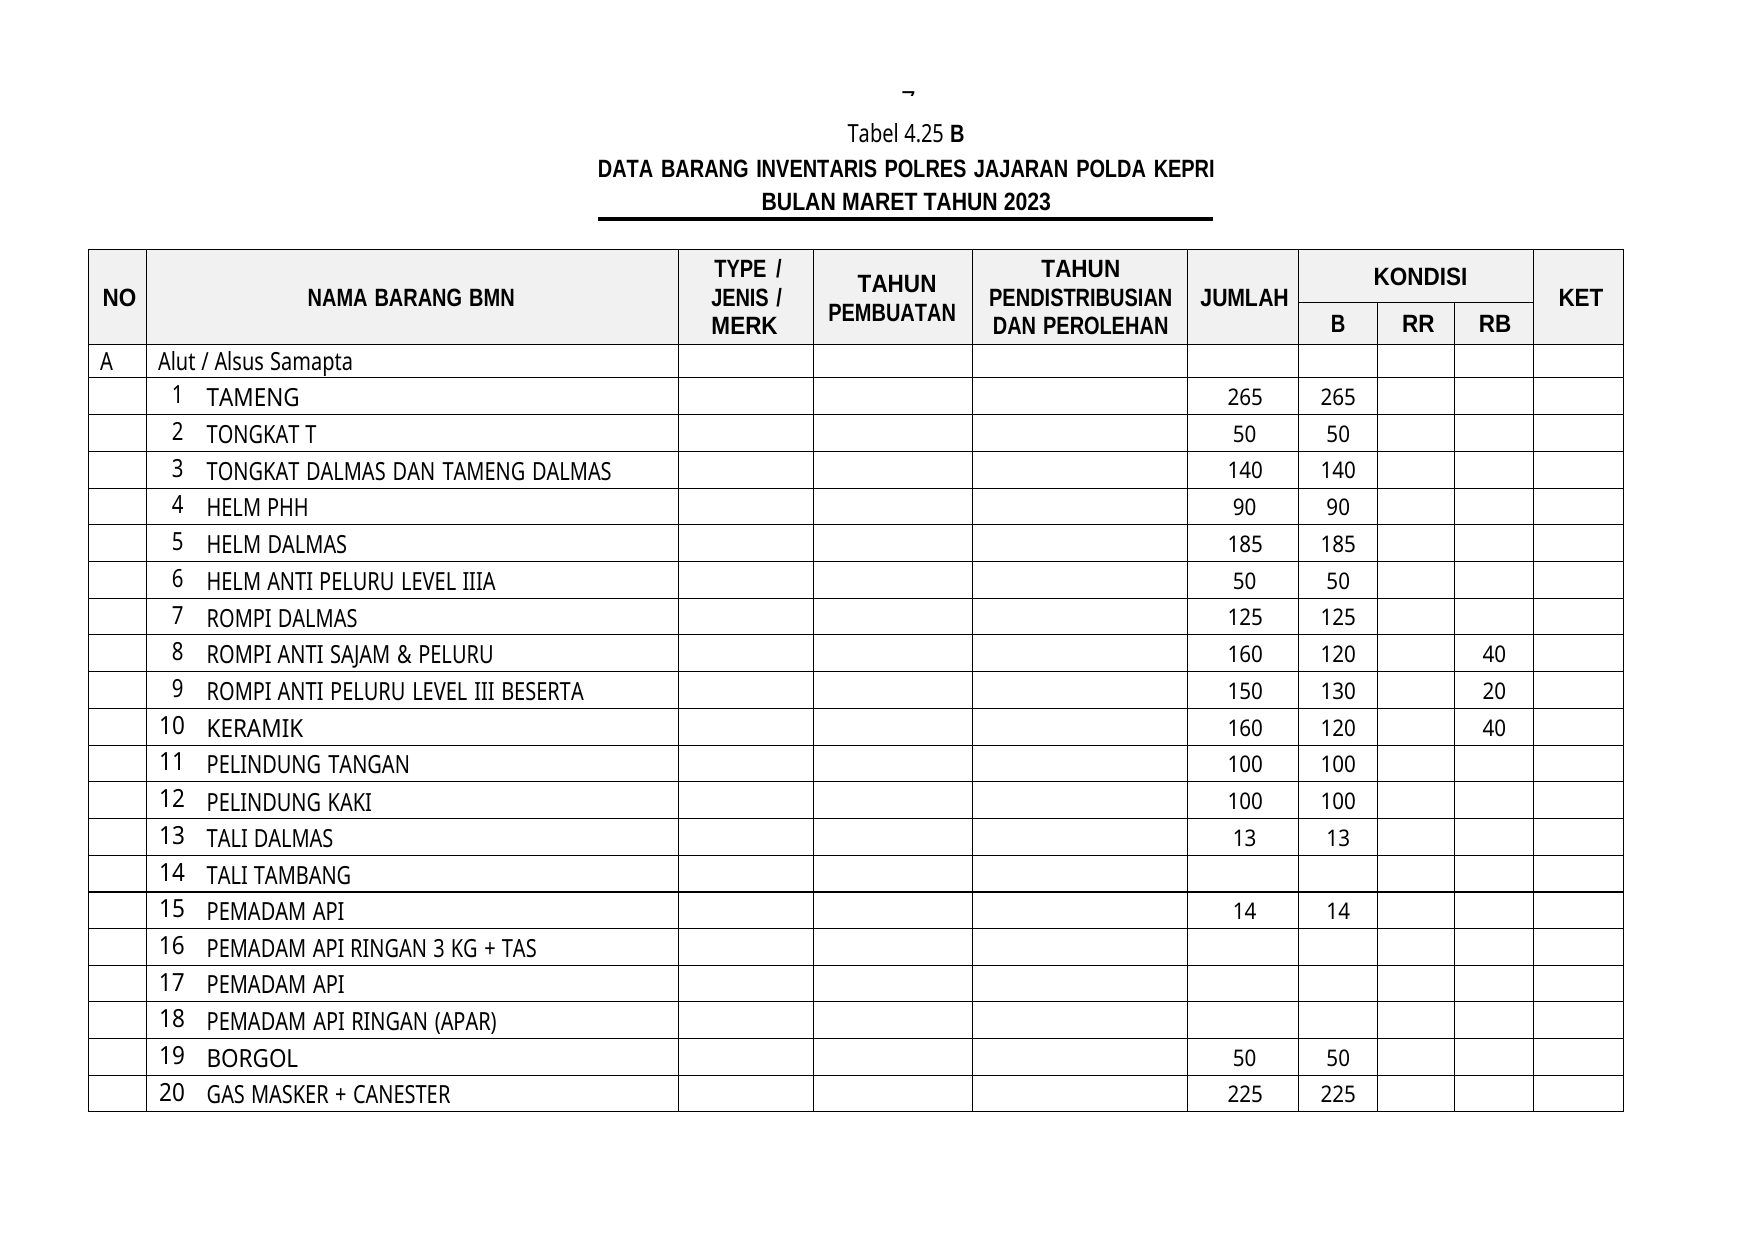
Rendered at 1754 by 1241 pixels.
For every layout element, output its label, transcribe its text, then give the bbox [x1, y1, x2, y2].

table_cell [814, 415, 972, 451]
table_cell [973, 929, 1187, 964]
subtitle DATA BARANG INVENTARIS POLRES JAJARAN POLDA KEPRI BULAN MARET TAHUN 2023 [596, 154, 1217, 216]
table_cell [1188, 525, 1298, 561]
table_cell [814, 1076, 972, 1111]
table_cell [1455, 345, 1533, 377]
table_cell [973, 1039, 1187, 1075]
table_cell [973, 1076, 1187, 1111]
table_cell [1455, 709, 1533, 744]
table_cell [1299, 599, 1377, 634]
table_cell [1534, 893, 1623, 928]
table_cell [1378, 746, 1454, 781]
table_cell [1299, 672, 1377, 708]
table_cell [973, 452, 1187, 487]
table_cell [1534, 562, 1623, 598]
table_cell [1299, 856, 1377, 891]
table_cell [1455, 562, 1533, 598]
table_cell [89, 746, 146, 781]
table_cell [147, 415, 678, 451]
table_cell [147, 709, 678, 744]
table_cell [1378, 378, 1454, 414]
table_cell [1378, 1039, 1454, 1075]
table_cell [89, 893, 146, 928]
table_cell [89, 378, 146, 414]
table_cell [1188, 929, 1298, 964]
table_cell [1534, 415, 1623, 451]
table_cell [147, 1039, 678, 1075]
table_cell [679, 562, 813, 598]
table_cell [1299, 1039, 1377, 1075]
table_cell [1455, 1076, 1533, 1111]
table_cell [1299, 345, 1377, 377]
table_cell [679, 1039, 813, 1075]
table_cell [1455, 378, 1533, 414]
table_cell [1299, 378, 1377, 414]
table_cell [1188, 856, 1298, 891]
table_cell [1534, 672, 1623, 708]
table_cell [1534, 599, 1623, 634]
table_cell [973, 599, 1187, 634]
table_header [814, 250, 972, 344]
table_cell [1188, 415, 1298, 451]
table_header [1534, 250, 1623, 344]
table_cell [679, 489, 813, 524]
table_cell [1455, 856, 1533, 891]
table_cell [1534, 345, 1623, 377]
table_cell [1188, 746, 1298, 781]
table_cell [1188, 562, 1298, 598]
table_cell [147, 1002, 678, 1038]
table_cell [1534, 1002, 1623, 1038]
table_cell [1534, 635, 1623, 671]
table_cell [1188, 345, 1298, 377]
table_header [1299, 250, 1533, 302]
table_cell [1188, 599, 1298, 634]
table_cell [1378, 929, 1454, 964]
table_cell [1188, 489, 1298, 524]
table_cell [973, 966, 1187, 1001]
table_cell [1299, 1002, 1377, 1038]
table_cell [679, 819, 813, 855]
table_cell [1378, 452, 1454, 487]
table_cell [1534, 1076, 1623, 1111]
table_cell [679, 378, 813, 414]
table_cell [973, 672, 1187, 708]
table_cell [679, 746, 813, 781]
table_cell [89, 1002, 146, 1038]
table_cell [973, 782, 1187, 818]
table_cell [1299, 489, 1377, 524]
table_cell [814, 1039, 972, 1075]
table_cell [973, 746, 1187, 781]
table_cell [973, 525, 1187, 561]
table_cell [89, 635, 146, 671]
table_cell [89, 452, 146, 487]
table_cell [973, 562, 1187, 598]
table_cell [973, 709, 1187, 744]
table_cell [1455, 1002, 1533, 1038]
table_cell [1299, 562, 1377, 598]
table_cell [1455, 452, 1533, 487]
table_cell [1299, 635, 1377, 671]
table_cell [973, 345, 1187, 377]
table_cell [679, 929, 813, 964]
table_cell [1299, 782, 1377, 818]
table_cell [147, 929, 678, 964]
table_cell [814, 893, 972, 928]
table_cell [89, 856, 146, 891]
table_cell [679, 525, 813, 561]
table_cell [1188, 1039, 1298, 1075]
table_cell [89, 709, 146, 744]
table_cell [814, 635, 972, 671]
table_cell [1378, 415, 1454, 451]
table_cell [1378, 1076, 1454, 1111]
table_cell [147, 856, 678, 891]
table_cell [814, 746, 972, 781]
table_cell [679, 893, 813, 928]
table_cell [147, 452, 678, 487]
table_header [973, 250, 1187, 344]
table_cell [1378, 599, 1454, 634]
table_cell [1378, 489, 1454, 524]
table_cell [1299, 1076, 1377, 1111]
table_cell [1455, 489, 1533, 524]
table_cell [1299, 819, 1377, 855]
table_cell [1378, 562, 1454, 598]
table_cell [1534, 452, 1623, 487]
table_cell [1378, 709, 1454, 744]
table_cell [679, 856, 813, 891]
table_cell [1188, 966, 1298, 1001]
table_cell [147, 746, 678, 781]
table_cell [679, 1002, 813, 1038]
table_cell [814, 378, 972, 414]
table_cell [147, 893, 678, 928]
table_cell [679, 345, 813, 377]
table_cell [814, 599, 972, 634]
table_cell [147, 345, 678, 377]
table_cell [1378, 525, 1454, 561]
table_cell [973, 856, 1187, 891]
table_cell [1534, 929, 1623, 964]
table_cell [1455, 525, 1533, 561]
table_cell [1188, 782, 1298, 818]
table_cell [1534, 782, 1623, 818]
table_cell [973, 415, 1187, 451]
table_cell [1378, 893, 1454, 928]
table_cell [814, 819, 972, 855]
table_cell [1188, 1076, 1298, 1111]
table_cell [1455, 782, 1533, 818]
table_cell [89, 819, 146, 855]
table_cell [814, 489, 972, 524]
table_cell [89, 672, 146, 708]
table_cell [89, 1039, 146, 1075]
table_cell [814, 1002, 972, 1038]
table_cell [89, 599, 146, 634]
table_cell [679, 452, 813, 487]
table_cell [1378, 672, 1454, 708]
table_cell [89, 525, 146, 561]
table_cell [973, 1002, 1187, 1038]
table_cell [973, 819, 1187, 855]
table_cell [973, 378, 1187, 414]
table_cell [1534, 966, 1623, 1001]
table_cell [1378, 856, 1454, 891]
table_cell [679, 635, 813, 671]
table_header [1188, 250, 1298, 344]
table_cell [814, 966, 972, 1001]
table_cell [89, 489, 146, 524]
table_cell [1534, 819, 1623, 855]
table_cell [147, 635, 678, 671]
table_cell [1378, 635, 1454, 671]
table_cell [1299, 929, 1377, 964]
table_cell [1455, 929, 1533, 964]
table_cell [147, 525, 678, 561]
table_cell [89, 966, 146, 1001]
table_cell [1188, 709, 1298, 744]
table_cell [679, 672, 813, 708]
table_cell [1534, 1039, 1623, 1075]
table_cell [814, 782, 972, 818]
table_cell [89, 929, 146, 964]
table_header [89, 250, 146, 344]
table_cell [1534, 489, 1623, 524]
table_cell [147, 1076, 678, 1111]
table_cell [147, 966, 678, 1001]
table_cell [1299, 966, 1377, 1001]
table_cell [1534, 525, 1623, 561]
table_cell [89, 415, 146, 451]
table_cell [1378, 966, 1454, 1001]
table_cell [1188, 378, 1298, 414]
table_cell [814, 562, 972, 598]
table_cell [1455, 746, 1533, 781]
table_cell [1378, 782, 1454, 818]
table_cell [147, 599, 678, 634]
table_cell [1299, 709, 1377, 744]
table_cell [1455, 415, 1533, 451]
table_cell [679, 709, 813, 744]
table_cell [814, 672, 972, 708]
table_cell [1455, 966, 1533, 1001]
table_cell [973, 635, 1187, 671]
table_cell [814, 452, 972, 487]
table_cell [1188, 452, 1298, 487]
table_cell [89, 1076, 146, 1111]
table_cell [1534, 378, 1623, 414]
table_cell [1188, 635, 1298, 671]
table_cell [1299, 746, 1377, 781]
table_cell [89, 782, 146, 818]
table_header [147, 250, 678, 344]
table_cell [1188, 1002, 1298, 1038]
text Tabel 4.25 B [400, 116, 1412, 149]
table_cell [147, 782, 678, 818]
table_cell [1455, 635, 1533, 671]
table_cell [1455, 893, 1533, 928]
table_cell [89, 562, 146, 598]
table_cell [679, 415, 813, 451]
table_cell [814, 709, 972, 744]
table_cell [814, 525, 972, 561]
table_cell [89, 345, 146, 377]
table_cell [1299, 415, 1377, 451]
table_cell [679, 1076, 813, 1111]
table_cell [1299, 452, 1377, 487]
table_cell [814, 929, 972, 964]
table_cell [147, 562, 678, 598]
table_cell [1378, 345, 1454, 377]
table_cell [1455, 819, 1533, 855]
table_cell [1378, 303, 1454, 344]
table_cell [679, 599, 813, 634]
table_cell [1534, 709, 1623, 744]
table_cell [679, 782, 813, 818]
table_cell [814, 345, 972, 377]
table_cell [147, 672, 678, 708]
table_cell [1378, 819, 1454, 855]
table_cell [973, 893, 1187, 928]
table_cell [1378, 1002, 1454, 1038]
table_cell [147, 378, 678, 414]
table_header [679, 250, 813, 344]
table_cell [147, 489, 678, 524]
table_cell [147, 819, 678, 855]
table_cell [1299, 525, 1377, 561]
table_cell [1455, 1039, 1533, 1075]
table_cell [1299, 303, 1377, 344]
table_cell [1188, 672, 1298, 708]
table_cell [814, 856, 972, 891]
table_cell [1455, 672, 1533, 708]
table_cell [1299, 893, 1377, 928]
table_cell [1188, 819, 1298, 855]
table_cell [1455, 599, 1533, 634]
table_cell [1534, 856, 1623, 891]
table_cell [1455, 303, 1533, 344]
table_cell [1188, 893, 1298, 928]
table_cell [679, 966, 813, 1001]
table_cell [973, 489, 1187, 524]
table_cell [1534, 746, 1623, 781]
